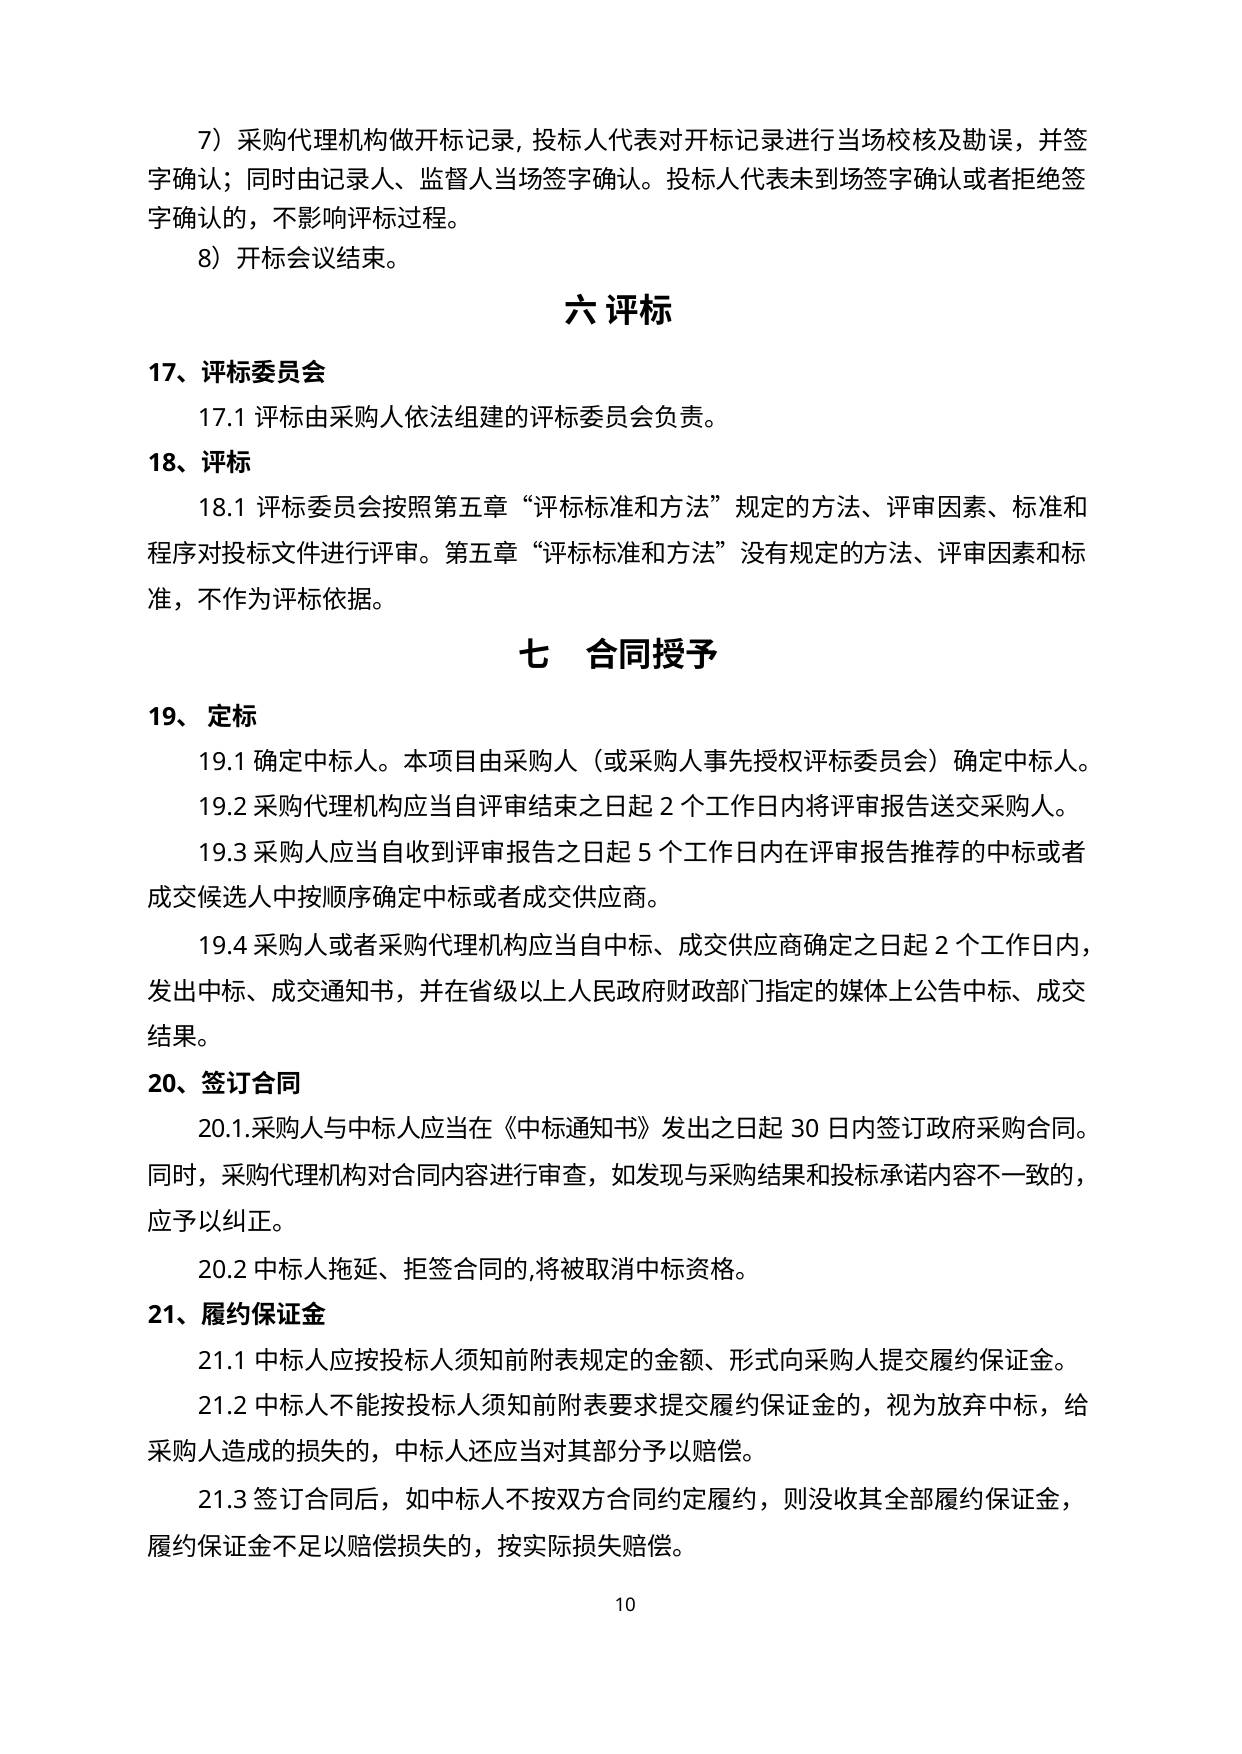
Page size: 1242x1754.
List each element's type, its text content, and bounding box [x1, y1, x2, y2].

text 8）开标会议结束。 [197, 239, 724, 275]
text 19.4 采购人或者采购代理机构应当自中标、成交供应商确定之日起 2 个工作日内， 发出中标、成交通知书，并在省级以上人民政府财政部门指定的媒体上公告中标、成交 结果。 [148, 926, 1110, 1053]
subtitle 19、 定标 [148, 697, 724, 733]
subtitle 六 评标 [142, 284, 1095, 332]
text 21.2 中标人不能按投标人须知前附表要求提交履约保证金的，视为放弃中标，给采购人造成的损失的，中标人还应当对其部分予以赔偿。 [148, 1385, 1089, 1468]
text 7）采购代理机构做开标记录, 投标人代表对开标记录进行当场校核及勘误，并签 字确认；同时由记录人、监督人当场签字确认。投标人代表未到场签字确认或者拒绝签 字确认的，不影响评标过程。 [148, 121, 1089, 235]
text 18.1 评标委员会按照第五章“评标标准和方法”规定的方法、评审因素、标准和 程序对投标文件进行评审。第五章“评标标准和方法”没有规定的方法、评审因素和标 准，不作为评标依据。 [148, 488, 1089, 615]
text 20.2 中标人拖延、拒签合同的,将被取消中标资格。 [198, 1250, 1083, 1286]
subtitle 17、评标委员会 [148, 352, 724, 389]
text 19.1 确定中标人。本项目由采购人（或采购人事先授权评标委员会）确定中标人。 [198, 742, 1110, 778]
text 17.1 评标由采购人依法组建的评标委员会负责。 [198, 397, 1083, 434]
text 19.2 采购代理机构应当自评审结束之日起 2 个工作日内将评审报告送交采购人。 [198, 787, 1083, 823]
subtitle 21、履约保证金 [148, 1295, 1112, 1331]
text 19.3 采购人应当自收到评审报告之日起 5 个工作日内在评审报告推荐的中标或者 成交候选人中按顺序确定中标或者成交供应商。 [148, 832, 1110, 914]
subtitle 七 合同授予 [135, 628, 1102, 676]
subtitle 18、评标 [148, 443, 724, 479]
text 21.1 中标人应按投标人须知前附表规定的金额、形式向采购人提交履约保证金。 [198, 1340, 1110, 1376]
subtitle 20、签订合同 [148, 1064, 1112, 1100]
text 21.3 签订合同后，如中标人不按双方合同约定履约，则没收其全部履约保证金， 履约保证金不足以赔偿损失的，按实际损失赔偿。 [148, 1480, 1110, 1562]
text 20.1.采购人与中标人应当在《中标通知书》发出之日起 30 日内签订政府采购合同。 同时，采购代理机构对合同内容进行审查，如发现与采购结果和投标承诺内容不一致的， 应予以纠正。 [148, 1109, 1102, 1238]
